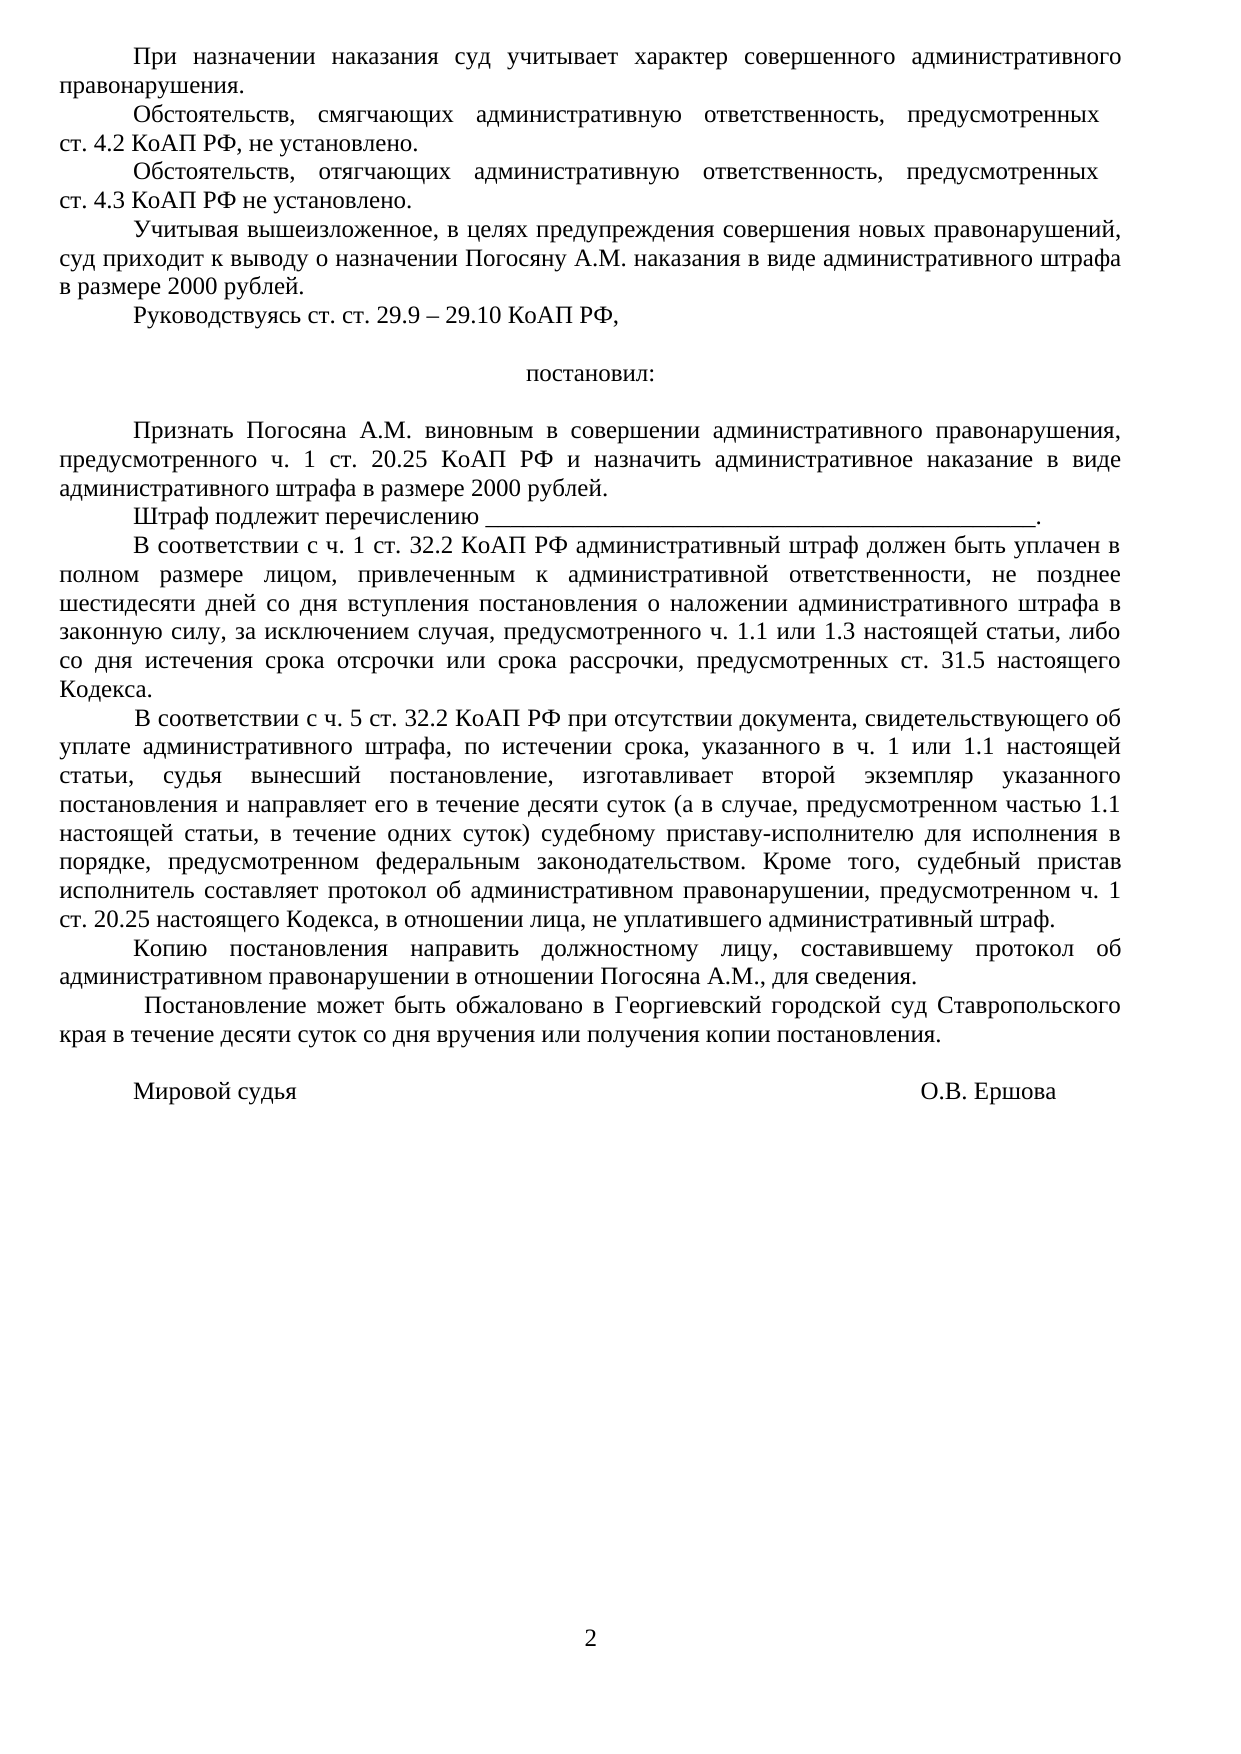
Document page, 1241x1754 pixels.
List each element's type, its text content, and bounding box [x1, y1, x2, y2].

text Постановление может быть обжаловано в Георгиевский городской суд Ставропольского края в течение десяти суток со дня вручения или получения копии постановления. [59, 990, 1122, 1048]
text В соответствии с ч. 1 ст. 32.2 КоАП РФ административный штраф должен быть уплачен в полном размере лицом, привлеченным к административной ответственности, не позднее шестидесяти дней со дня вступления постановления о наложении административного штрафа в законную силу, за исключением случая, предусмотренного ч. 1.1 или 1.3 настоящей статьи, либо со дня истечения срока отсрочки или срока рассрочки, предусмотренных ст. 31.5 настоящего Кодекса. [59, 530, 1122, 703]
text В соответствии с ч. 5 ст. 32.2 КоАП РФ при отсутствии документа, свидетельствующего об уплате административного штрафа, по истечении срока, указанного в ч. 1 или 1.1 настоящей статьи, судья вынесший постановление, изготавливает второй экземпляр указанного постановления и направляет его в течение десяти суток (а в случае, предусмотренном частью 1.1 настоящей статьи, в течение одних суток) судебному приставу-исполнителю для исполнения в порядке, предусмотренном федеральным законодательством. Кроме того, судебный пристав исполнитель составляет протокол об административном правонарушении, предусмотренном ч. 1 ст. 20.25 настоящего Кодекса, в отношении лица, не уплатившего административный штраф. [59, 703, 1122, 933]
text Обстоятельств, отягчающих административную ответственность, предусмотренных ст. 4.3 КоАП РФ не установлено. [59, 156, 1122, 214]
text Руководствуясь ст. ст. 29.9 – 29.10 КоАП РФ, [59, 300, 1122, 329]
text Штраф подлежит перечислению ____________________________________________. [59, 501, 1122, 530]
text постановил: [59, 358, 1122, 386]
text При назначении наказания суд учитывает характер совершенного административного правонарушения. [59, 41, 1122, 99]
text Мировой судья О.В. Ершова [59, 1076, 1122, 1105]
text Обстоятельств, смягчающих административную ответственность, предусмотренных ст. 4.2 КоАП РФ, не установлено. [59, 99, 1122, 156]
text Учитывая вышеизложенное, в целях предупреждения совершения новых правонарушений, суд приходит к выводу о назначении Погосяну А.М. наказания в виде административного штрафа в размере 2000 рублей. [59, 214, 1122, 300]
text Копию постановления направить должностному лицу, составившему протокол об административном правонарушении в отношении Погосяна А.М., для сведения. [59, 933, 1122, 990]
text Признать Погосяна А.М. виновным в совершении административного правонарушения, предусмотренного ч. 1 ст. 20.25 КоАП РФ и назначить административное наказание в виде административного штрафа в размере 2000 рублей. [59, 415, 1122, 501]
